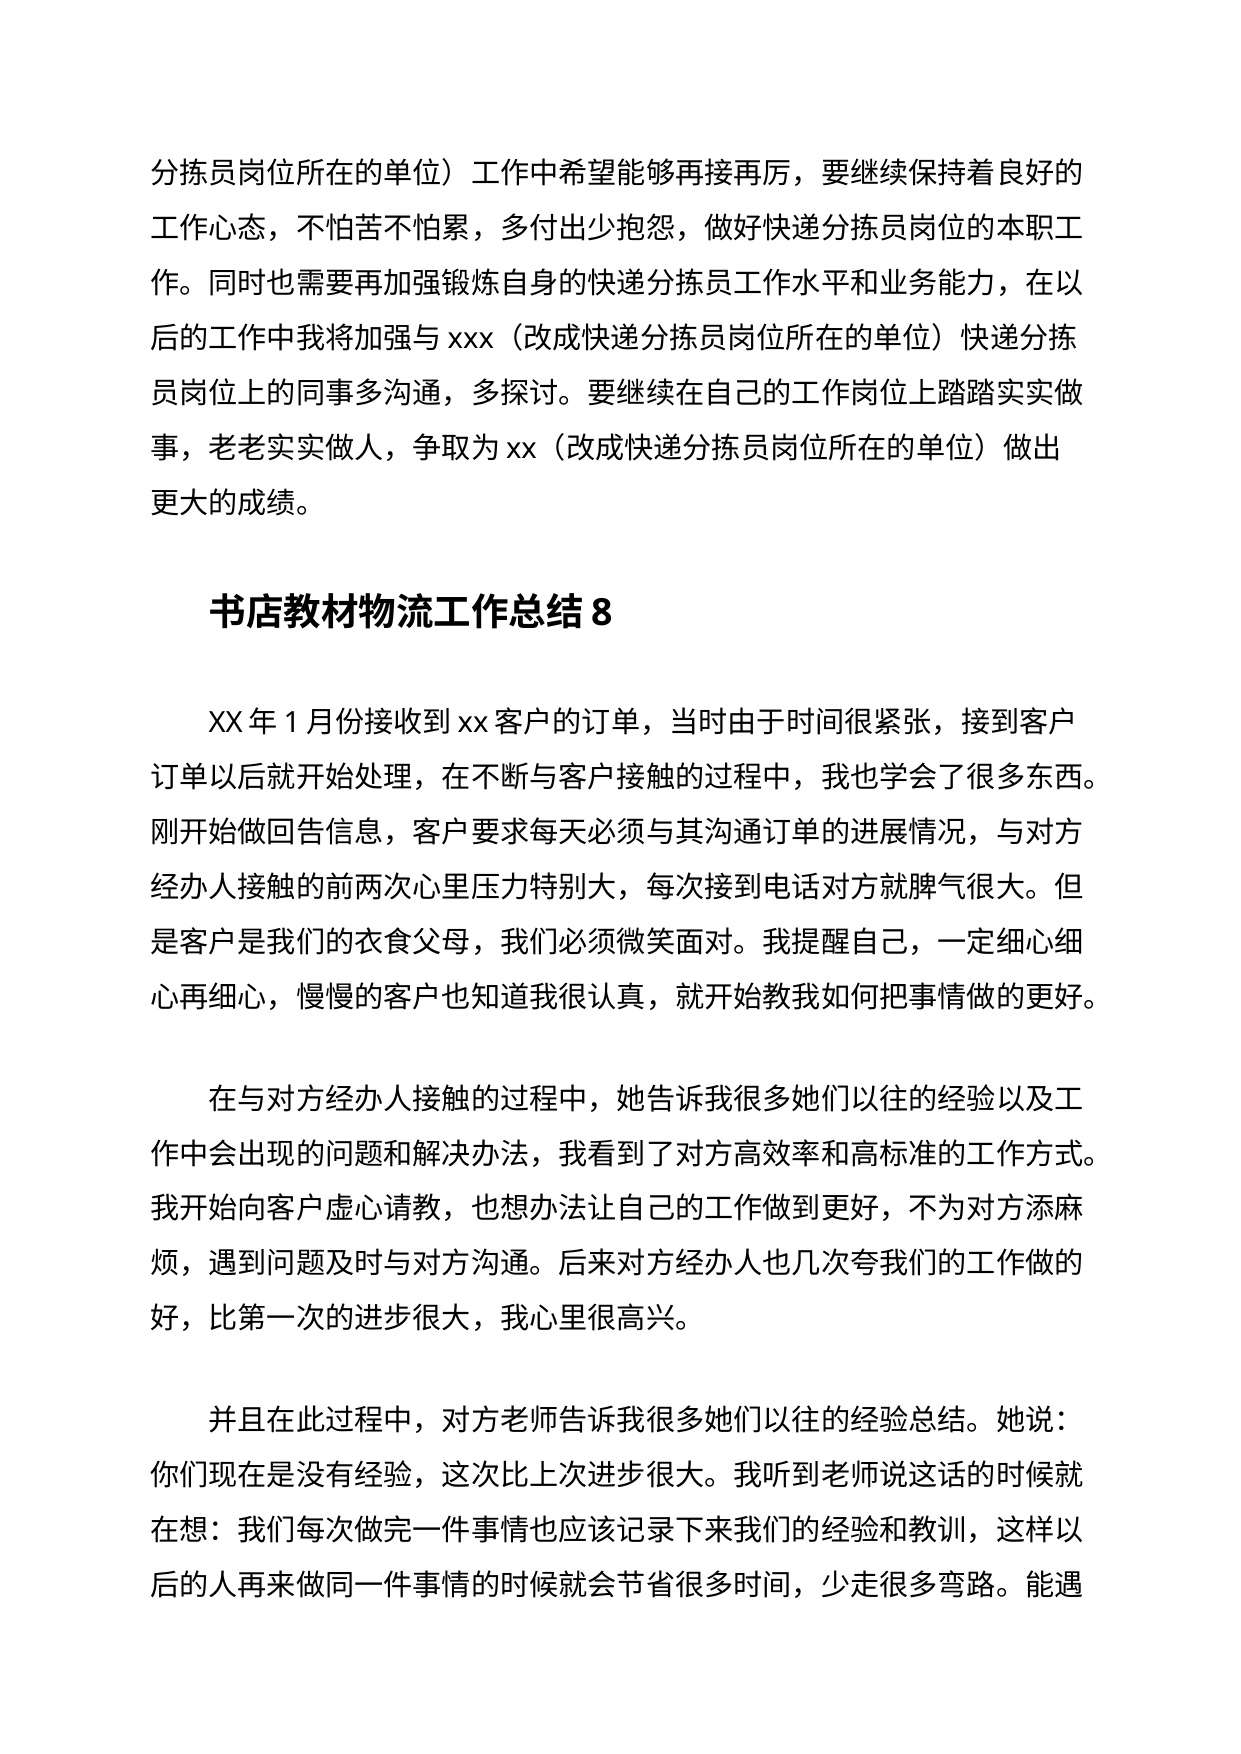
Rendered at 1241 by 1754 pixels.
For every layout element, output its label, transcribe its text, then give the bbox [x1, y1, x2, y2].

text 书店教材物流工作总结8 [150, 581, 1090, 636]
text 在与对方经办人接触的过程中，她告诉我很多她们以往的经验以及工作中会出现的问题和解决办法，我看到了对方高效率和高标准的工作方式。我开始向客户虚心请教，也想办法让自己的工作做到更好，不为对方添麻烦，遇到问题及时与对方沟通。后来对方经办人也几次夸我们的工作做的好，比第一次的进步很大，我心里很高兴。 [150, 1075, 1090, 1337]
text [150, 1397, 1090, 1604]
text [150, 150, 1090, 522]
text XX年1月份接收到xx客户的订单，当时由于时间很紧张，接到客户订单以后就开始处理，在不断与客户接触的过程中，我也学会了很多东西。刚开始做回告信息，客户要求每天必须与其沟通订单的进展情况，与对方经办人接触的前两次心里压力特别大，每次接到电话对方就脾气很大。但是客户是我们的衣食父母，我们必须微笑面对。我提醒自己，一定细心细心再细心，慢慢的客户也知道我很认真，就开始教我如何把事情做的更好。 [150, 699, 1090, 1016]
